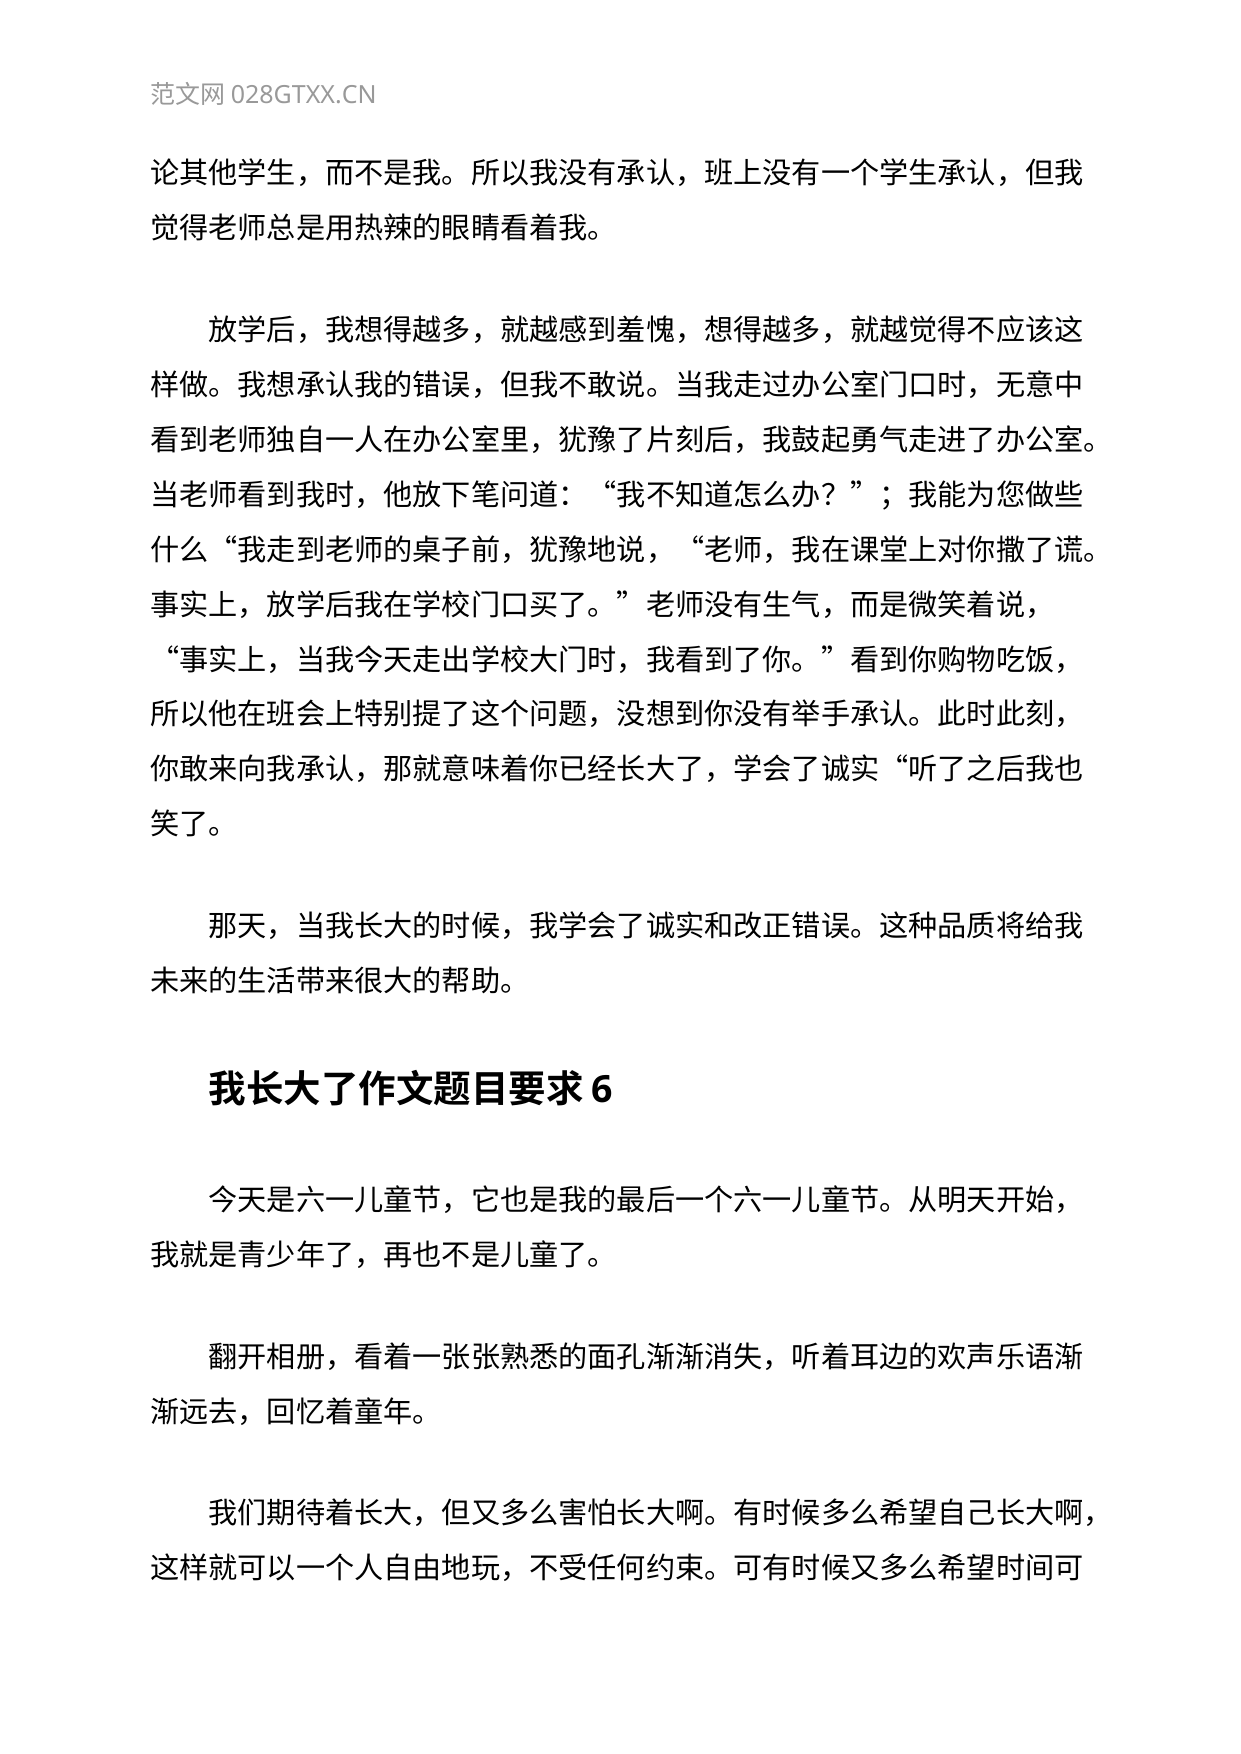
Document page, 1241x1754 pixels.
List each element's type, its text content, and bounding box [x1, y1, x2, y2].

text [150, 1490, 1090, 1587]
text 今天是六一儿童节，它也是我的最后一个六一儿童节。从明天开始，我就是青少年了，再也不是儿童了。 [150, 1177, 1090, 1274]
text 放学后，我想得越多，就越感到羞愧，想得越多，就越觉得不应该这样做。我想承认我的错误，但我不敢说。当我走过办公室门口时，无意中看到老师独自一人在办公室里，犹豫了片刻后，我鼓起勇气走进了办公室。当老师看到我时，他放下笔问道：“我不知道怎么办？”；我能为您做些什么“我走到老师的桌子前，犹豫地说，“老师，我在课堂上对你撒了谎。事实上，放学后我在学校门口买了。”老师没有生气，而是微笑着说，“事实上，当我今天走出学校大门时，我看到了你。”看到你购物吃饭，所以他在班会上特别提了这个问题，没想到你没有举手承认。此时此刻，你敢来向我承认，那就意味着你已经长大了，学会了诚实“听了之后我也笑了。 [150, 307, 1090, 843]
text 那天，当我长大的时候，我学会了诚实和改正错误。这种品质将给我未来的生活带来很大的帮助。 [150, 902, 1090, 1000]
text 我长大了作文题目要求6 [150, 1059, 1090, 1114]
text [150, 150, 1090, 247]
text 翻开相册，看着一张张熟悉的面孔渐渐消失，听着耳边的欢声乐语渐渐远去，回忆着童年。 [150, 1333, 1090, 1431]
